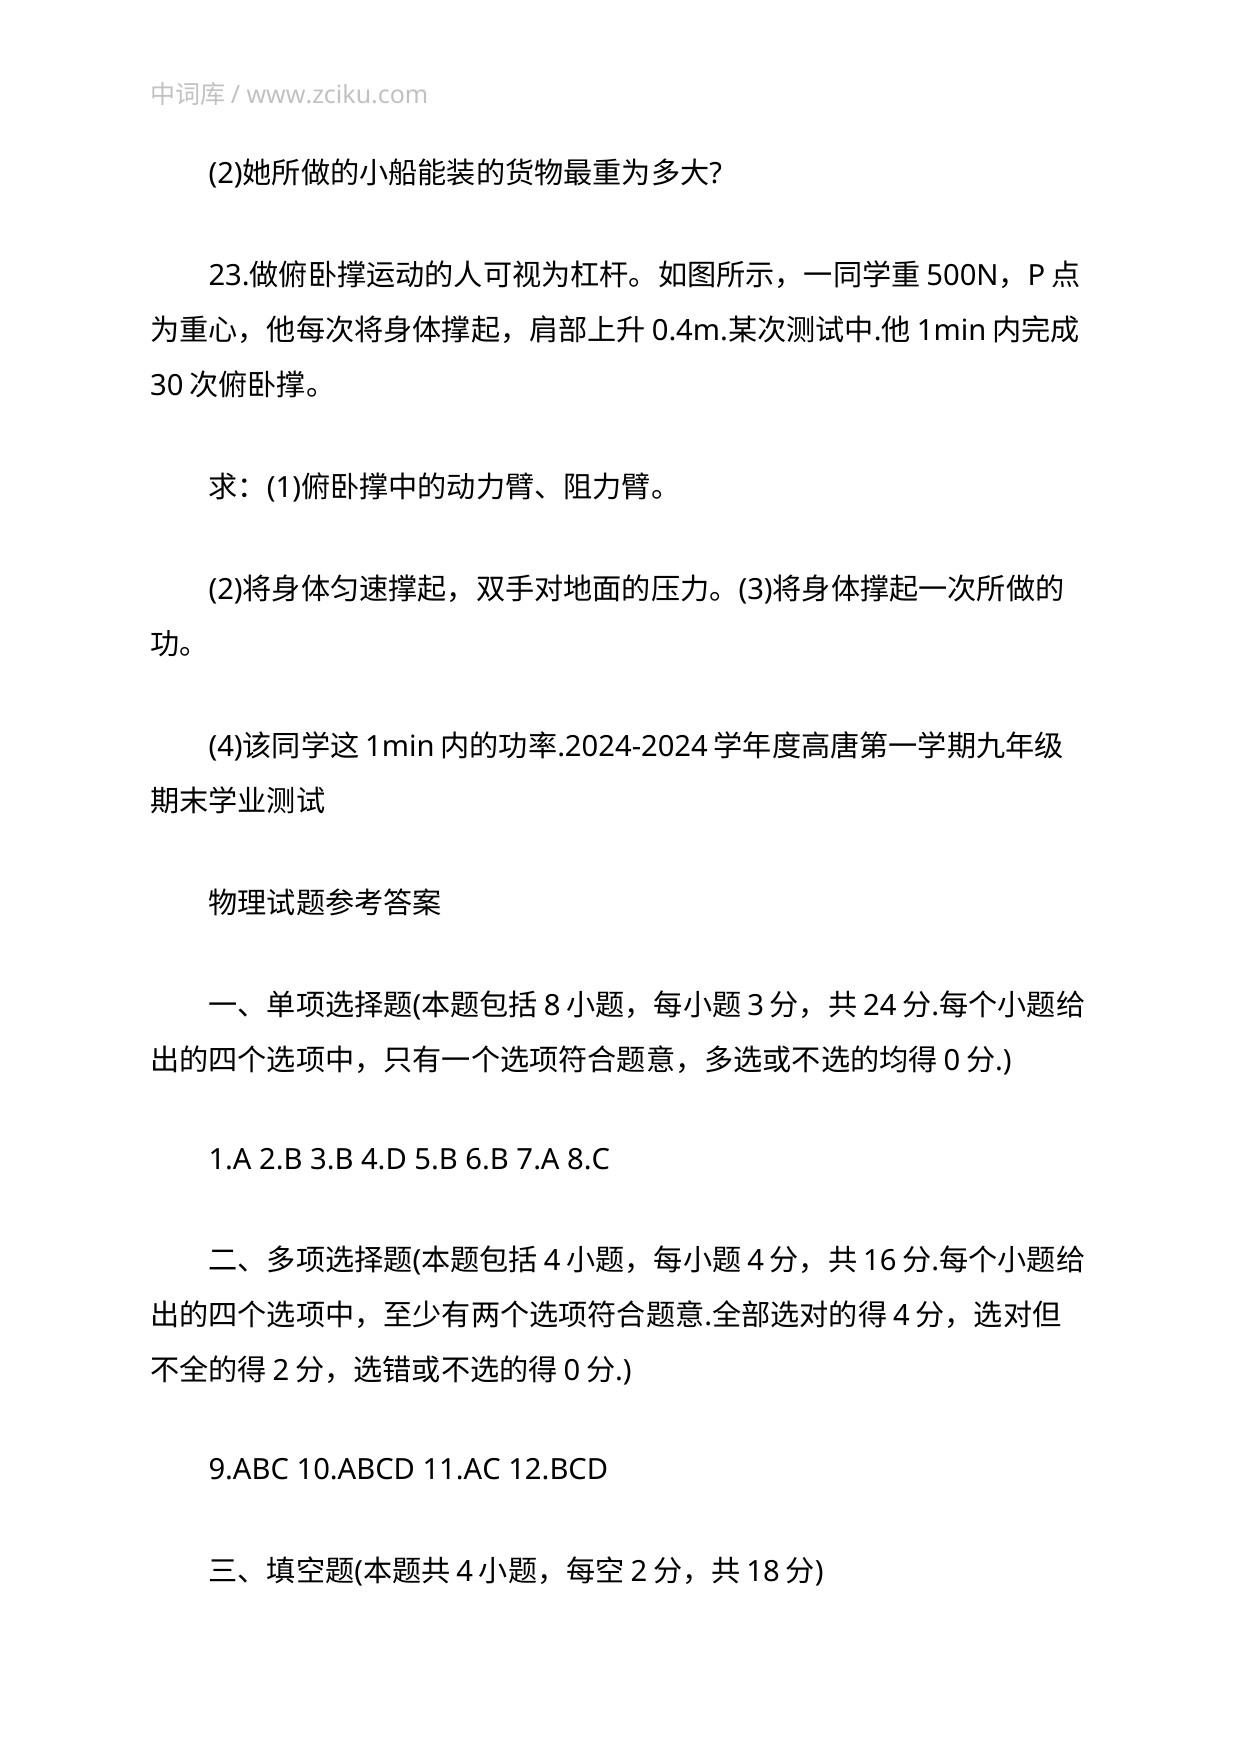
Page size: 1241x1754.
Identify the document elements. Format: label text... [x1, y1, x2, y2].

text 一、单项选择题(本题包括8小题，每小题3分，共24分.每个小题给出的四个选项中，只有一个选项符合题意，多选或不选的均得0分.) [150, 981, 1090, 1079]
text (4)该同学这1min内的功率.2024-2024学年度高唐第一学期九年级期末学业测试 [150, 723, 1090, 820]
text 1.A 2.B 3.B 4.D 5.B 6.B 7.A 8.C [150, 1138, 1090, 1178]
text 三、填空题(本题共4小题，每空2分，共18分) [150, 1547, 1090, 1589]
text 23.做俯卧撑运动的人可视为杠杆。如图所示，一同学重500N，P点为重心，他每次将身体撑起，肩部上升0.4m.某次测试中.他1min内完成30次俯卧撑。 [150, 252, 1090, 404]
text 求：(1)俯卧撑中的动力臂、阻力臂。 [150, 464, 1090, 506]
text 二、多项选择题(本题包括4小题，每小题4分，共16分.每个小题给出的四个选项中，至少有两个选项符合题意.全部选对的得4分，选对但不全的得2分，选错或不选的得0分.) [150, 1237, 1090, 1389]
text (2)她所做的小船能装的货物最重为多大? [150, 150, 1090, 192]
text 9.ABC 10.ABCD 11.AC 12.BCD [150, 1449, 1090, 1488]
text 物理试题参考答案 [150, 879, 1090, 922]
text (2)将身体匀速撑起，双手对地面的压力。(3)将身体撑起一次所做的功。 [150, 566, 1090, 663]
